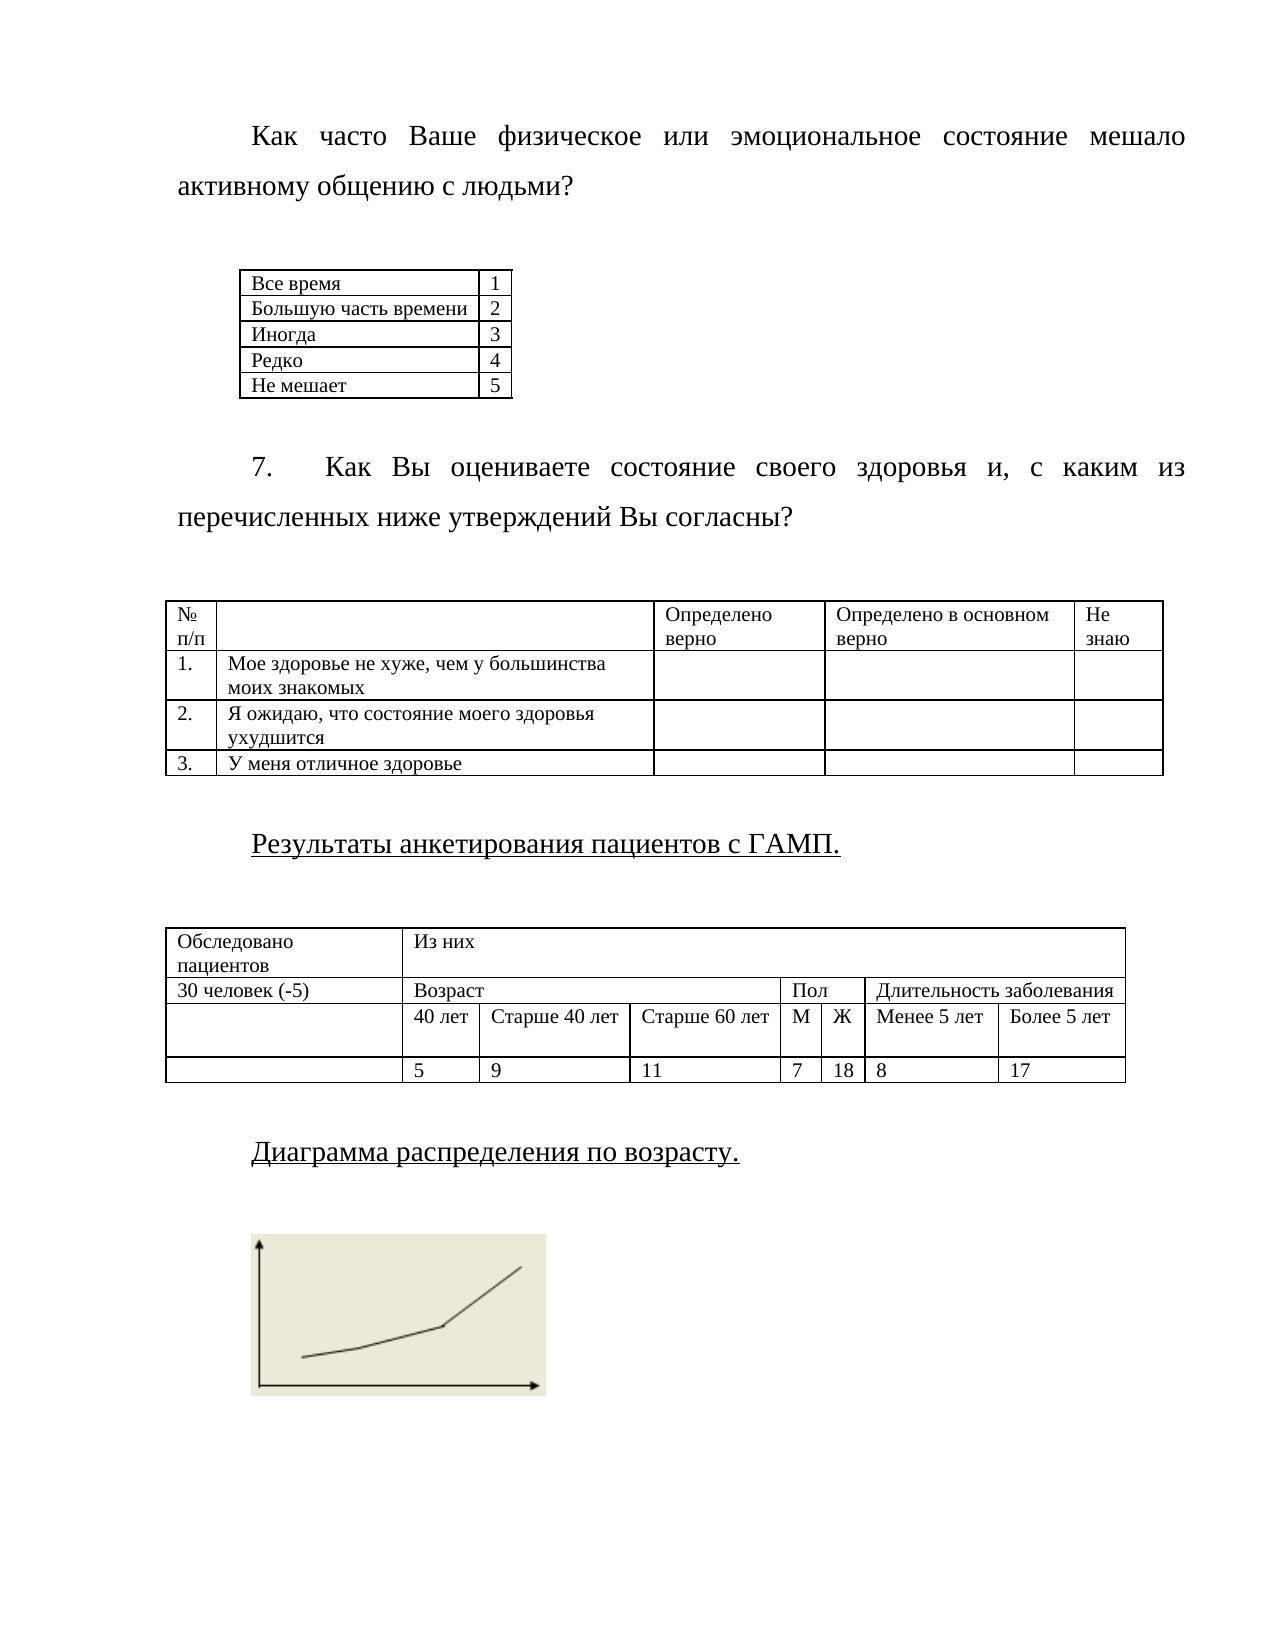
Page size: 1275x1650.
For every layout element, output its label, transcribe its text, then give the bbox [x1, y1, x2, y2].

table_cell [655, 751, 824, 775]
table_cell Мое здоровье не хуже, чем у большинства моих знакомых [217, 651, 653, 699]
table_cell [1075, 751, 1162, 775]
table_cell 3 [480, 322, 511, 346]
table_cell 18 [822, 1058, 864, 1082]
table_cell 9 [480, 1058, 629, 1082]
table_cell Я ожидаю, что состояние моего здоровья ухудшится [217, 701, 653, 749]
table_header [217, 602, 653, 650]
text 7. Как Вы оцениваете состояние своего здоровья и, с каким из перечисленных ниже утверждений Вы согласны? [177, 449, 1186, 533]
text Диаграмма распределения по возрасту. [177, 1134, 1186, 1167]
table_cell Менее 5 лет [866, 1004, 998, 1056]
table_cell [826, 651, 1074, 699]
table_cell 4 [480, 348, 511, 372]
table_cell Старше 40 лет [480, 1004, 629, 1056]
table_cell Ж [822, 1004, 864, 1056]
table_cell [655, 651, 824, 699]
table_cell Более 5 лет [999, 1004, 1125, 1056]
table_cell [826, 751, 1074, 775]
table_header 1 [480, 271, 511, 295]
table_cell 30 человек (-5) [167, 978, 402, 1002]
table_header Не знаю [1075, 602, 1162, 650]
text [177, 118, 1186, 202]
table_cell 5 [403, 1058, 479, 1082]
table_cell [1075, 701, 1162, 749]
table_cell [826, 701, 1074, 749]
table_cell 1. [167, 651, 216, 699]
table_cell [655, 701, 824, 749]
table_header Обследовано пациентов [167, 929, 402, 977]
table_cell Возраст [403, 978, 780, 1002]
table_cell Иногда [241, 322, 478, 346]
table_cell Пол [781, 978, 864, 1002]
table_cell 3. [167, 751, 216, 775]
table_cell 17 [999, 1058, 1125, 1082]
table_cell 7 [781, 1058, 821, 1082]
table_cell Большую часть времени [241, 296, 478, 320]
text Результаты анкетирования пациентов с ГАМП. [177, 827, 1186, 860]
table_header Из них [403, 929, 1125, 977]
table_cell 2 [480, 296, 511, 320]
table_cell 11 [631, 1058, 780, 1082]
table_cell Длительность заболевания [866, 978, 1125, 1002]
table_cell 40 лет [403, 1004, 479, 1056]
table_header Определено верно [655, 602, 824, 650]
table_cell [1075, 651, 1162, 699]
table_cell [167, 1058, 402, 1082]
table_cell [167, 1004, 402, 1056]
table_cell Старше 60 лет [631, 1004, 780, 1056]
table_cell 2. [167, 701, 216, 749]
table_cell Редко [241, 348, 478, 372]
table_cell 8 [866, 1058, 998, 1082]
table_header Все время [241, 271, 478, 295]
table_cell Не мешает [241, 373, 478, 397]
table_header № п/п [167, 602, 216, 650]
table_cell М [781, 1004, 821, 1056]
table_header Определено в основном верно [826, 602, 1074, 650]
table_cell У меня отличное здоровье [217, 751, 653, 775]
table_cell 5 [480, 373, 511, 397]
